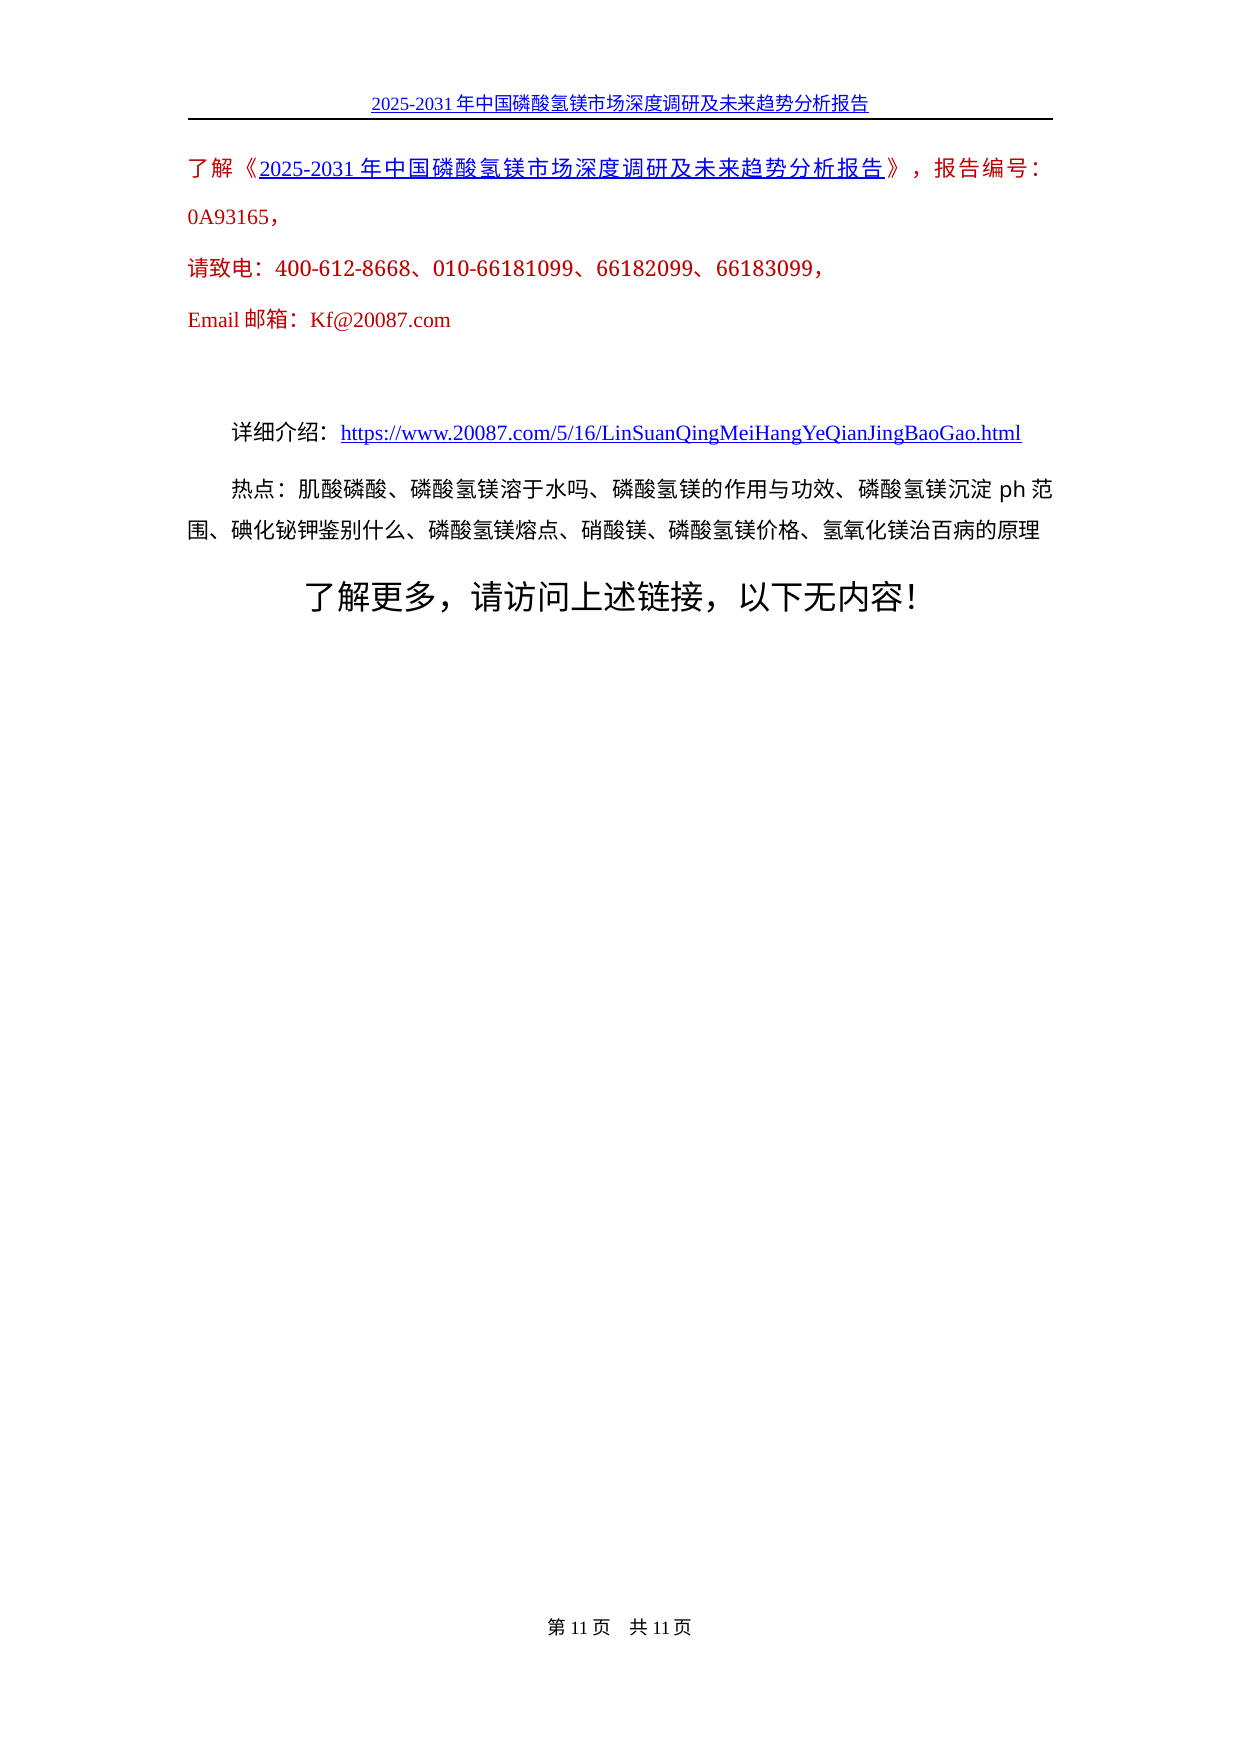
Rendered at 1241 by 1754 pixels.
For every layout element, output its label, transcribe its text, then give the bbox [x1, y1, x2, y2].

text Email邮箱：Kf@20087.com [187, 302, 1053, 334]
text 热点：肌酸磷酸、磷酸氢镁溶于水吗、磷酸氢镁的作用与功效、磷酸氢镁沉淀ph范围、碘化铋钾鉴别什么、磷酸氢镁熔点、硝酸镁、磷酸氢镁价格、氢氧化镁治百病的原理 [187, 472, 1053, 545]
text 详细介绍：https://www.20087.com/5/16/LinSuanQingMeiHangYeQianJingBaoGao.html [187, 415, 1053, 447]
text 请致电：400-612-8668、010-66181099、66182099、66183099， [187, 251, 1053, 283]
title 了解更多，请访问上述链接，以下无内容！ [187, 562, 1053, 627]
text 了解《2025-2031年中国磷酸氢镁市场深度调研及未来趋势分析报告》，报告编号：0A93165， [187, 150, 1053, 231]
